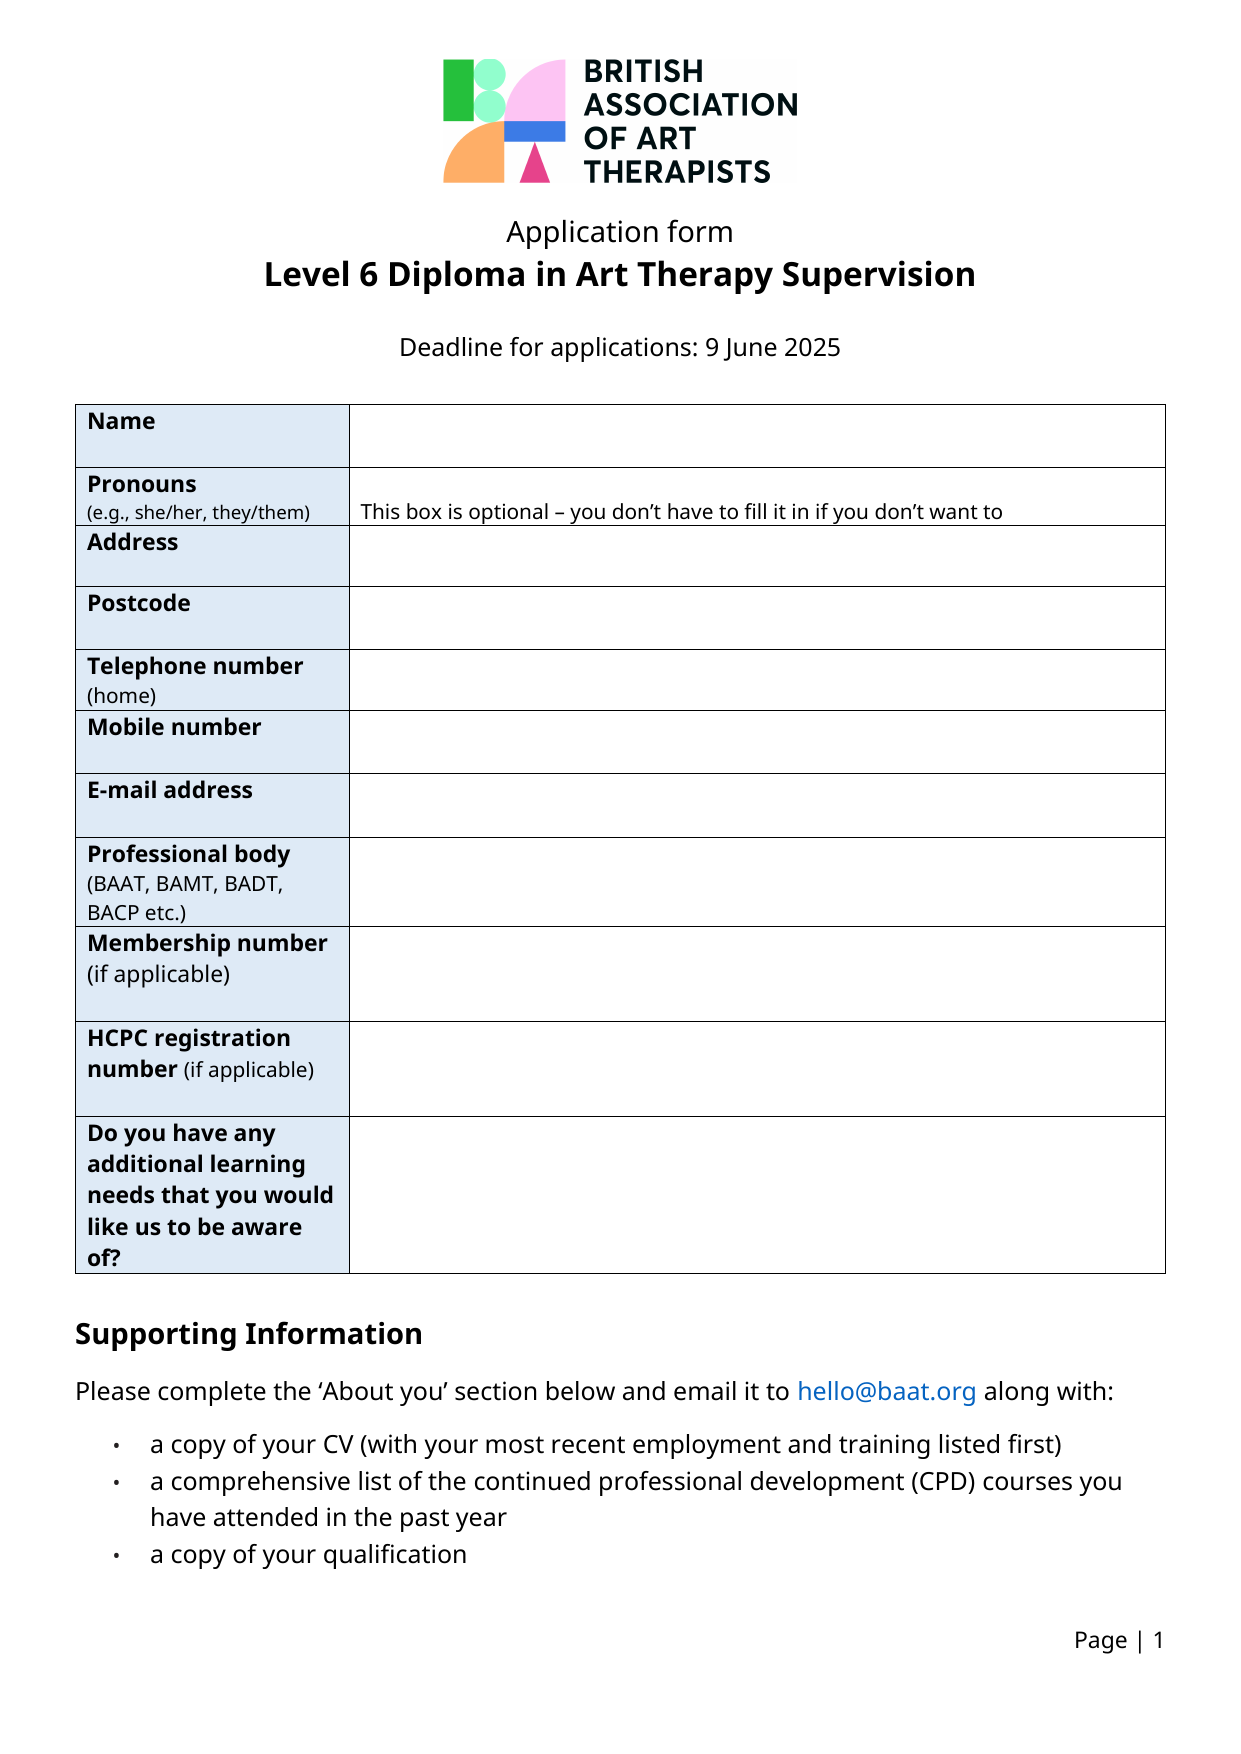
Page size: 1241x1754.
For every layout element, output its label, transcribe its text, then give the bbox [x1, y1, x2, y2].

text Deadline for applications: 9 June 2025 [75, 330, 1165, 364]
table_cell HCPC registration number (if applicable) [76, 1022, 349, 1116]
table_cell [350, 838, 1165, 926]
table_cell Do you have any additional learning needs that you would like us to be aware of? [76, 1117, 349, 1273]
text Please complete the ‘About you’ section below and email it to hello@baat.org along with: [75, 1373, 1165, 1407]
table_cell [350, 1022, 1165, 1116]
list a comprehensive list of the continued professional development (CPD) courses you have attended in the past year [112, 1463, 1165, 1534]
table_cell [350, 526, 1165, 586]
table_cell Mobile number [76, 711, 349, 773]
table_cell Telephone number (home) [76, 650, 349, 710]
table_cell [350, 587, 1165, 649]
table_cell [350, 1117, 1165, 1273]
list a copy of your CV (with your most recent employment and training listed first) [112, 1427, 1165, 1461]
picture [443, 59, 797, 183]
table_cell Pronouns (e.g., she/her, they/them) [76, 468, 349, 525]
table_cell [350, 774, 1165, 837]
table_cell [350, 711, 1165, 773]
list a copy of your qualification [112, 1537, 1165, 1571]
table_cell Professional body (BAAT, BAMT, BADT, BACP etc.) [76, 838, 349, 926]
text Application form [75, 211, 1165, 251]
table_cell Membership number (if applicable) [76, 927, 349, 1021]
text Level 6 Diploma in Art Therapy Supervision [75, 251, 1165, 296]
table_cell [350, 927, 1165, 1021]
text Supporting Information [75, 1314, 1165, 1353]
table_header Name [76, 405, 349, 467]
table_cell [350, 650, 1165, 710]
table_header [350, 405, 1165, 467]
table_cell Postcode [76, 587, 349, 649]
table_cell E-mail address [76, 774, 349, 837]
table_cell This box is optional – you don’t have to fill it in if you don’t want to [350, 468, 1165, 525]
table_cell Address [76, 526, 349, 586]
